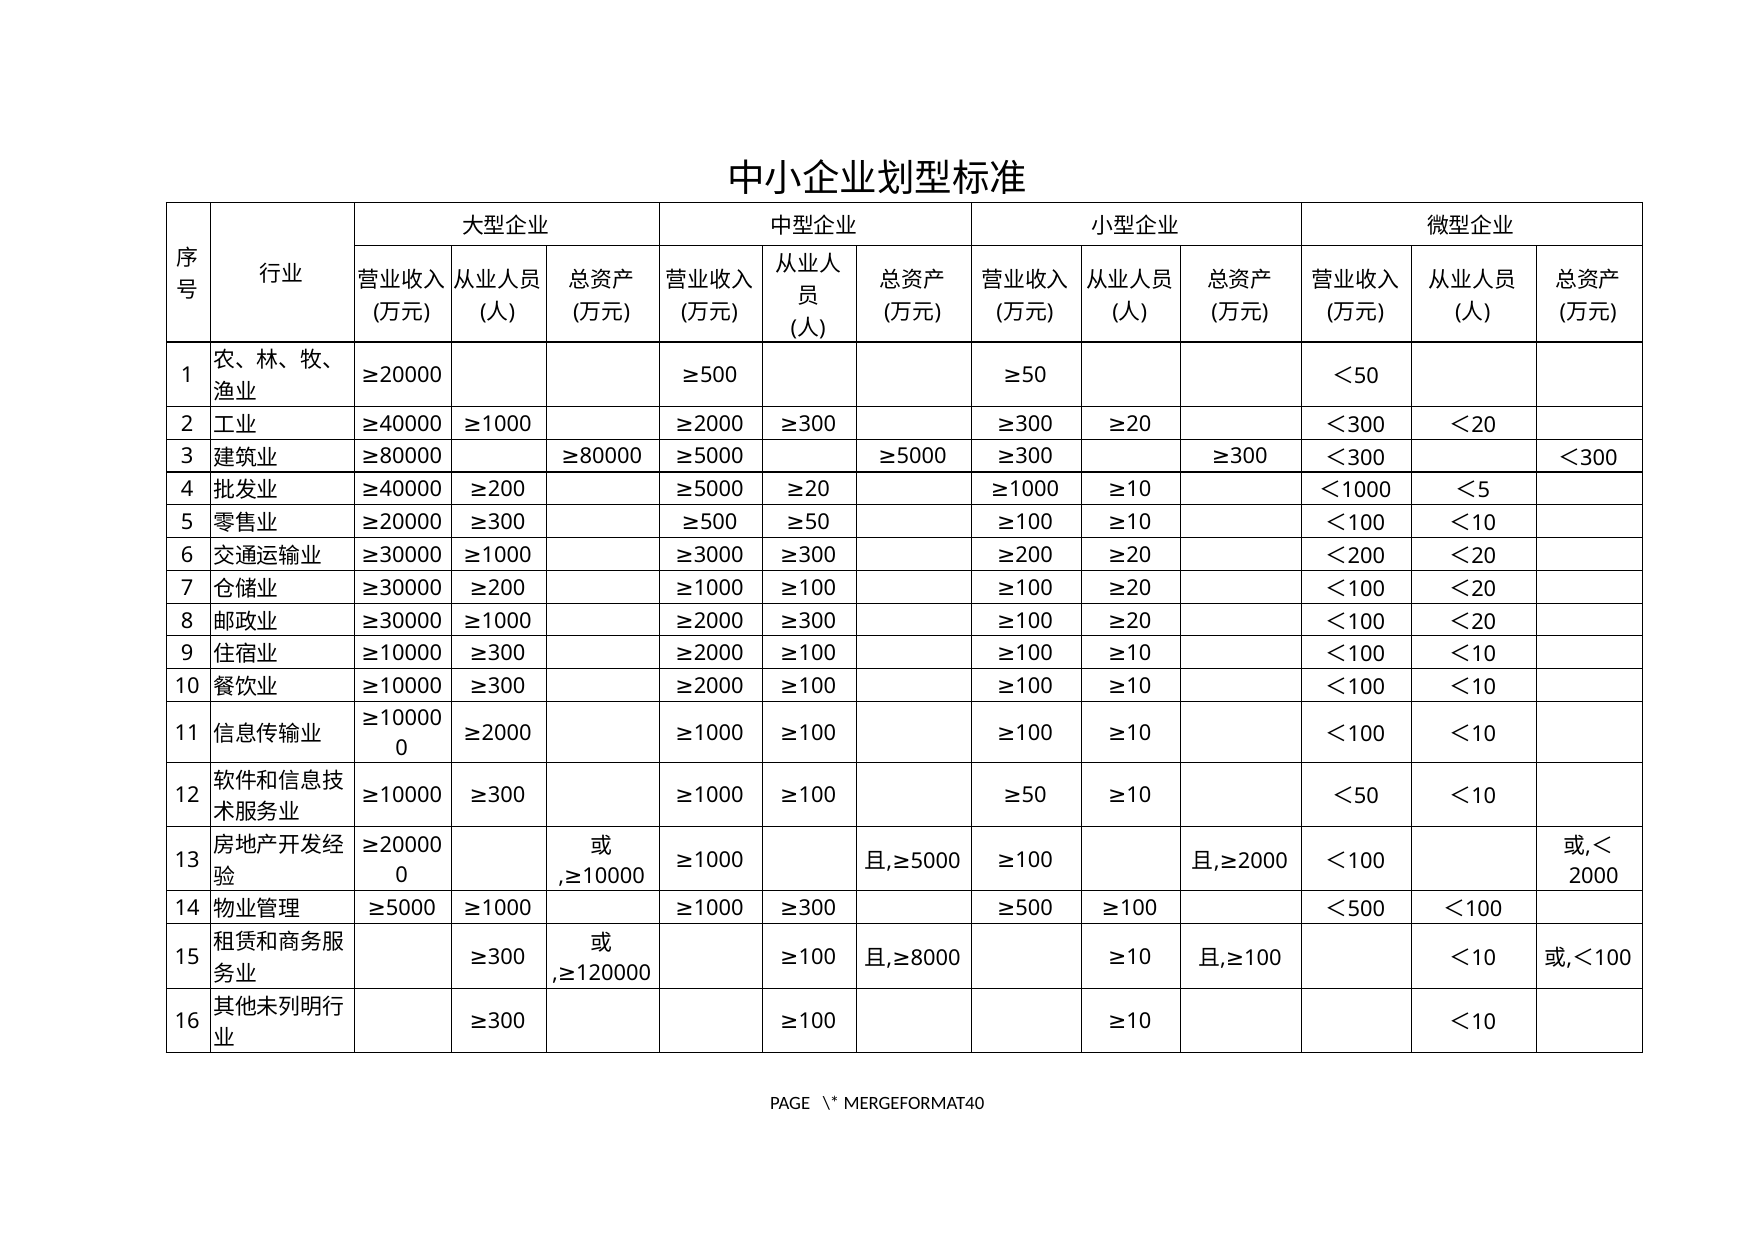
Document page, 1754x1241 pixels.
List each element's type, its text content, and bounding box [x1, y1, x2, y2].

table_cell ＜10 [1412, 702, 1536, 762]
table_cell ＜10 [1412, 636, 1536, 668]
table_cell ≥5000 [857, 440, 971, 471]
table_cell 10 [167, 669, 210, 701]
table_cell ＜300 [1302, 407, 1411, 438]
table_cell ≥100 [763, 636, 856, 668]
table_cell [452, 343, 546, 406]
table_cell ≥20 [763, 473, 856, 504]
table_cell ＜500 [1302, 891, 1411, 923]
table_cell ＜20 [1412, 604, 1536, 635]
table_cell [547, 538, 659, 570]
table_cell [1537, 669, 1642, 701]
table_cell 建筑业 [211, 440, 354, 471]
table_cell 从业人员 (人) [1082, 246, 1180, 341]
table_cell [547, 669, 659, 701]
table_cell ＜10 [1412, 505, 1536, 537]
table_cell ≥1000 [660, 571, 762, 603]
table_cell [857, 891, 971, 923]
table_cell [763, 343, 856, 406]
table_cell [1537, 891, 1642, 923]
table_cell [857, 473, 971, 504]
table_cell ≥100 [972, 669, 1081, 701]
table_cell ≥100 [763, 702, 856, 762]
table_cell ≥80000 [355, 440, 451, 471]
table_cell 4 [167, 473, 210, 504]
table_cell [1181, 538, 1301, 570]
table_cell [1181, 669, 1301, 701]
table_cell 物业管理 [211, 891, 354, 923]
table_header 行业 [211, 203, 354, 341]
table_cell 租赁和商务服务业 [211, 924, 354, 988]
table_cell ≥10000 [355, 636, 451, 668]
table_cell 餐饮业 [211, 669, 354, 701]
table_cell [1537, 636, 1642, 668]
table_cell ≥100 [972, 702, 1081, 762]
table_cell [857, 669, 971, 701]
table_cell ≥300 [763, 538, 856, 570]
table_cell 其他未列明行业 [211, 989, 354, 1052]
table_cell ＜10 [1412, 989, 1536, 1052]
table_cell ≥20 [1082, 571, 1180, 603]
table_cell [1181, 989, 1301, 1052]
table_cell [972, 924, 1081, 988]
table_cell ≥300 [972, 407, 1081, 438]
table_cell 8 [167, 604, 210, 635]
table_cell [547, 571, 659, 603]
table_cell ≥10 [1082, 702, 1180, 762]
table_cell 或,＜2000 [1537, 827, 1642, 890]
table_cell ≥1000 [452, 538, 546, 570]
table_cell [1181, 407, 1301, 438]
table_cell 且,≥2000 [1181, 827, 1301, 890]
table_cell ≥200 [972, 538, 1081, 570]
table_cell ≥500 [660, 505, 762, 537]
table_cell 营业收入 (万元) [972, 246, 1081, 341]
table_cell 从业人员 (人) [1412, 246, 1536, 341]
table_cell ≥500 [660, 343, 762, 406]
table_cell ＜300 [1537, 440, 1642, 471]
table_cell [857, 702, 971, 762]
table_cell ≥1000 [660, 763, 762, 826]
table_cell ≥300 [763, 891, 856, 923]
table_cell ≥30000 [355, 538, 451, 570]
table_cell ≥20000 [355, 505, 451, 537]
table_cell ≥100 [972, 505, 1081, 537]
table_cell ≥30000 [355, 604, 451, 635]
table_cell ≥2000 [660, 407, 762, 438]
text 中小企业划型标准 [177, 148, 1577, 202]
table_cell 住宿业 [211, 636, 354, 668]
table_cell [1537, 473, 1642, 504]
table_cell ≥50 [972, 763, 1081, 826]
table_cell ≥100 [1082, 891, 1180, 923]
table_cell [452, 827, 546, 890]
table_cell ≥2000 [660, 604, 762, 635]
table_cell 14 [167, 891, 210, 923]
table_cell ≥2000 [660, 669, 762, 701]
table_cell ≥1000 [660, 891, 762, 923]
table_cell [763, 827, 856, 890]
table_cell [1181, 636, 1301, 668]
table_cell [857, 538, 971, 570]
table_cell ＜10 [1412, 924, 1536, 988]
table_cell ≥1000 [660, 827, 762, 890]
table_cell [1537, 343, 1642, 406]
table_cell [1181, 763, 1301, 826]
table_cell 房地产开发经验 [211, 827, 354, 890]
table_cell [1537, 538, 1642, 570]
table_cell ＜100 [1412, 891, 1536, 923]
table_cell [547, 891, 659, 923]
table_cell 12 [167, 763, 210, 826]
table_cell 5 [167, 505, 210, 537]
table_cell [547, 473, 659, 504]
table_header 中型企业 [660, 203, 971, 245]
table_cell 6 [167, 538, 210, 570]
table_cell ≥100 [763, 989, 856, 1052]
table_cell 批发业 [211, 473, 354, 504]
table_cell 零售业 [211, 505, 354, 537]
table_cell [1537, 604, 1642, 635]
table_cell 营业收入 (万元) [1302, 246, 1411, 341]
table_cell [547, 343, 659, 406]
table_header 大型企业 [355, 203, 659, 245]
table_cell ≥3000 [660, 538, 762, 570]
table_cell ＜100 [1302, 702, 1411, 762]
table_cell 13 [167, 827, 210, 890]
table_cell 农、林、牧、渔业 [211, 343, 354, 406]
table_cell [355, 989, 451, 1052]
table_cell ≥300 [452, 669, 546, 701]
table_cell [1181, 604, 1301, 635]
table_cell ≥1000 [452, 407, 546, 438]
table_cell ＜200 [1302, 538, 1411, 570]
table_cell 或,≥120000 [547, 924, 659, 988]
table_cell ≥300 [452, 636, 546, 668]
table_cell 邮政业 [211, 604, 354, 635]
table_cell ＜1000 [1302, 473, 1411, 504]
table_cell [547, 407, 659, 438]
table_cell ≥20 [1082, 407, 1180, 438]
table_cell [452, 440, 546, 471]
table_header 微型企业 [1302, 203, 1642, 245]
table_cell [660, 924, 762, 988]
table_cell ＜20 [1412, 538, 1536, 570]
table_cell [547, 702, 659, 762]
table_cell [763, 440, 856, 471]
table_cell 1 [167, 343, 210, 406]
table_cell 仓储业 [211, 571, 354, 603]
table_header 小型企业 [972, 203, 1301, 245]
table_cell ≥100 [763, 924, 856, 988]
table_cell [857, 636, 971, 668]
table_cell ≥40000 [355, 473, 451, 504]
table_cell 16 [167, 989, 210, 1052]
table_cell 且,≥5000 [857, 827, 971, 890]
table_cell [857, 989, 971, 1052]
table_cell ＜10 [1412, 669, 1536, 701]
table_cell 软件和信息技术服务业 [211, 763, 354, 826]
table_cell ≥5000 [660, 440, 762, 471]
table_cell 7 [167, 571, 210, 603]
table_cell ＜300 [1302, 440, 1411, 471]
table_cell ≥100000 [355, 702, 451, 762]
table_cell ≥100 [972, 636, 1081, 668]
table_cell ≥20 [1082, 538, 1180, 570]
table_cell ≥200 [452, 571, 546, 603]
table_cell ＜100 [1302, 505, 1411, 537]
table_cell ≥300 [452, 924, 546, 988]
table_cell ＜50 [1302, 763, 1411, 826]
table_cell 交通运输业 [211, 538, 354, 570]
table_cell 营业收入 (万元) [355, 246, 451, 341]
table_cell [1537, 702, 1642, 762]
table_cell ≥1000 [452, 604, 546, 635]
table_cell [857, 343, 971, 406]
table_cell [1181, 891, 1301, 923]
table_cell [1537, 571, 1642, 603]
table_cell ≥300 [452, 989, 546, 1052]
table_cell 工业 [211, 407, 354, 438]
table_cell ≥5000 [355, 891, 451, 923]
table_cell 总资产 (万元) [857, 246, 971, 341]
table_cell [857, 571, 971, 603]
table_cell [1181, 473, 1301, 504]
table_cell 15 [167, 924, 210, 988]
table_cell ≥10 [1082, 636, 1180, 668]
table_cell [1181, 702, 1301, 762]
table_cell 从业人员 (人) [452, 246, 546, 341]
table_cell ＜100 [1302, 636, 1411, 668]
table_cell ≥100 [763, 669, 856, 701]
table_cell ＜5 [1412, 473, 1536, 504]
table_cell ≥10 [1082, 505, 1180, 537]
table_cell [1412, 343, 1536, 406]
table_cell [857, 505, 971, 537]
table_cell [1082, 343, 1180, 406]
table_cell 营业收入 (万元) [660, 246, 762, 341]
table_cell [1537, 763, 1642, 826]
table_cell ≥40000 [355, 407, 451, 438]
table_cell ≥1000 [972, 473, 1081, 504]
table_cell ≥10 [1082, 924, 1180, 988]
table_cell ＜20 [1412, 571, 1536, 603]
table_cell ≥1000 [660, 702, 762, 762]
table_cell ＜10 [1412, 763, 1536, 826]
table_cell [1302, 989, 1411, 1052]
table_cell 9 [167, 636, 210, 668]
table_cell ＜20 [1412, 407, 1536, 438]
table_cell ≥200000 [355, 827, 451, 890]
table_cell [1181, 571, 1301, 603]
table_cell 11 [167, 702, 210, 762]
table_cell 总资产 (万元) [1181, 246, 1301, 341]
table_cell [857, 407, 971, 438]
table_cell ≥10000 [355, 763, 451, 826]
table_cell ≥100 [972, 571, 1081, 603]
table_cell ＜100 [1302, 669, 1411, 701]
table_cell [1082, 827, 1180, 890]
table_cell [355, 924, 451, 988]
table_cell 3 [167, 440, 210, 471]
table_cell ≥5000 [660, 473, 762, 504]
table_cell [857, 604, 971, 635]
table_cell [1302, 924, 1411, 988]
table_cell ≥500 [972, 891, 1081, 923]
table_cell 总资产 (万元) [547, 246, 659, 341]
table_cell ≥30000 [355, 571, 451, 603]
table_cell [1412, 440, 1536, 471]
table_cell ≥300 [763, 604, 856, 635]
table_cell [547, 763, 659, 826]
table_cell ≥20000 [355, 343, 451, 406]
table_cell ≥20 [1082, 604, 1180, 635]
table_cell ≥300 [972, 440, 1081, 471]
table_cell [547, 505, 659, 537]
table_cell ≥2000 [660, 636, 762, 668]
table_cell ＜50 [1302, 343, 1411, 406]
table_cell ≥50 [972, 343, 1081, 406]
table_cell ≥10000 [355, 669, 451, 701]
table_cell ≥300 [452, 763, 546, 826]
table_cell ≥100 [763, 763, 856, 826]
table_cell [1537, 989, 1642, 1052]
table_cell ≥1000 [452, 891, 546, 923]
table_cell ＜100 [1302, 604, 1411, 635]
table_cell ＜100 [1302, 827, 1411, 890]
table_cell [1181, 343, 1301, 406]
table_cell ≥300 [1181, 440, 1301, 471]
table_cell ≥2000 [452, 702, 546, 762]
table_cell [1412, 827, 1536, 890]
table_cell [1181, 505, 1301, 537]
table_cell [547, 989, 659, 1052]
table_cell [660, 989, 762, 1052]
table_cell ≥10 [1082, 763, 1180, 826]
table_cell [547, 604, 659, 635]
table_cell [547, 636, 659, 668]
table_cell 信息传输业 [211, 702, 354, 762]
table_cell 且,≥8000 [857, 924, 971, 988]
table_cell ≥300 [452, 505, 546, 537]
table_header 序号 [167, 203, 210, 341]
table_cell 总资产 (万元) [1537, 246, 1642, 341]
table_cell [1082, 440, 1180, 471]
table_cell 且,≥100 [1181, 924, 1301, 988]
table_cell 从业人员 (人) [763, 246, 856, 341]
table_cell ≥50 [763, 505, 856, 537]
table_cell 或,＜100 [1537, 924, 1642, 988]
table_cell [857, 763, 971, 826]
table_cell ≥100 [972, 827, 1081, 890]
table_cell 或,≥10000 [547, 827, 659, 890]
table_cell ≥100 [972, 604, 1081, 635]
table_cell ＜100 [1302, 571, 1411, 603]
table_cell ≥200 [452, 473, 546, 504]
table_cell ≥10 [1082, 989, 1180, 1052]
table_cell [1537, 505, 1642, 537]
table_cell [1537, 407, 1642, 438]
table_cell ≥10 [1082, 669, 1180, 701]
table_cell ≥10 [1082, 473, 1180, 504]
table_cell ≥100 [763, 571, 856, 603]
table_cell ≥300 [763, 407, 856, 438]
table_cell [972, 989, 1081, 1052]
table_cell ≥80000 [547, 440, 659, 471]
table_cell 2 [167, 407, 210, 438]
